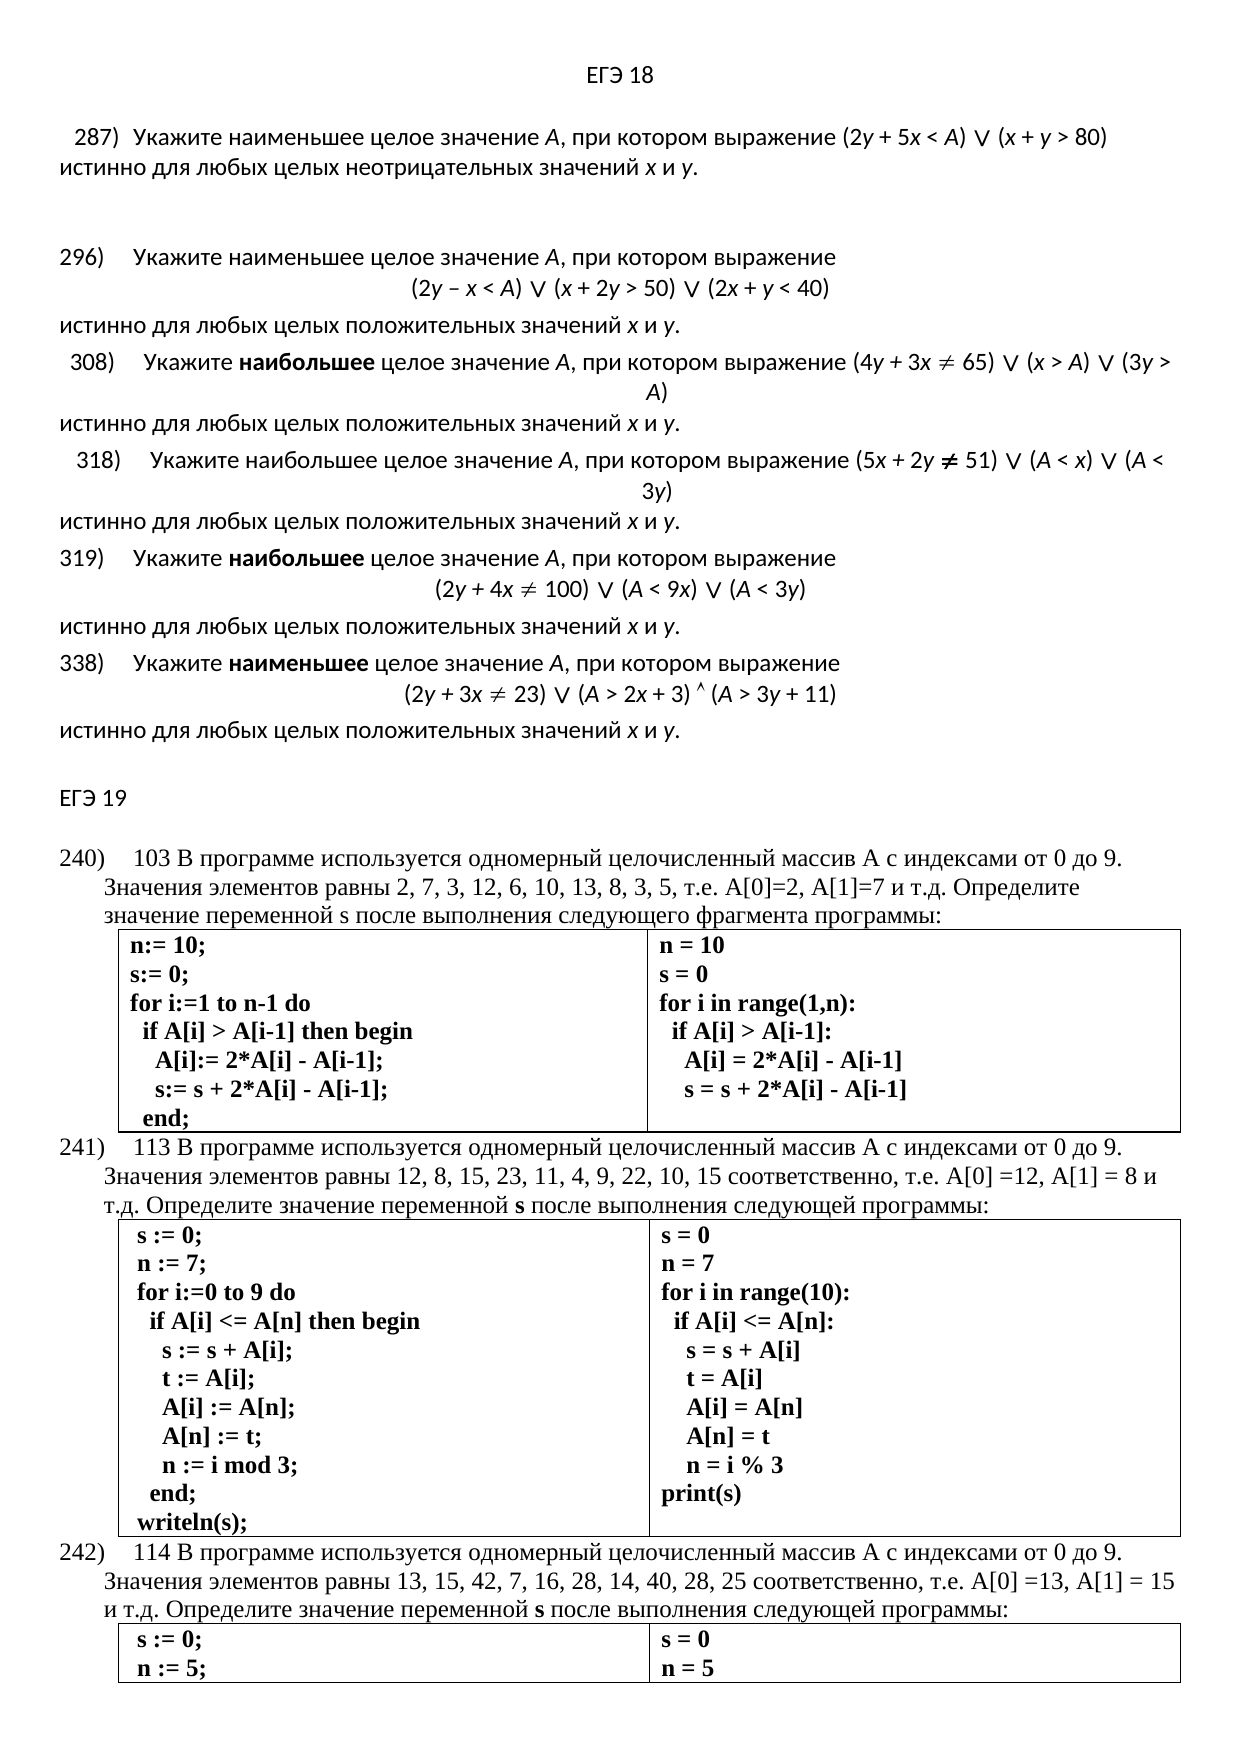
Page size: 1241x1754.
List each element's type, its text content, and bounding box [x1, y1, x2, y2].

subtitle истинно для любых целых положительных значений x и y. [59, 714, 1181, 745]
list Укажите наибольшее целое значение А, при котором выражение [59, 542, 1181, 573]
table_header n = 10 s = 0 for i in range(1,n): if A[i] > A[i-1]: A[i] = 2*A[i] - A[i-1] s = s + 2*A[i] - A[i-1] [648, 930, 1180, 1131]
list Укажите наименьшее целое значение А, при котором выражение [59, 647, 1181, 677]
subtitle истинно для любых целых неотрицательных значений x и y. [59, 151, 1181, 182]
list 113 В программе используется одномерный целочисленный массив A с индексами от 0 до 9. Значения элементов равны 12, 8, 15, 23, 11, 4, 9, 22, 10, 15 соответственно, т.е. A[0] =12, A[1] = 8 и т.д. Определите значение переменной s после выполнения следующей программы: [59, 1132, 1181, 1219]
list 103 В программе используется одномерный целочисленный массив A с индексами от 0 до 9. Значения элементов равны 2, 7, 3, 12, 6, 10, 13, 8, 3, 5, т.е. A[0]=2, A[1]=7 и т.д. Определите значение переменной s после выполнения следующего фрагмента программы: [59, 843, 1181, 929]
list 114 В программе используется одномерный целочисленный массив A с индексами от 0 до 9. Значения элементов равны 13, 15, 42, 7, 16, 28, 14, 40, 28, 25 соответственно, т.е. A[0] =13, A[1] = 15 и т.д. Определите значение переменной s после выполнения следующей программы: [59, 1537, 1181, 1623]
subtitle истинно для любых целых положительных значений x и y. [59, 309, 1181, 339]
list Укажите наименьшее целое значение А, при котором выражение [59, 241, 1181, 271]
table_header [119, 1624, 649, 1682]
subtitle истинно для любых целых положительных значений x и y. [59, 407, 1181, 438]
table_header n:= 10; s:= 0; for i:=1 to n-1 do if A[i] > A[i-1] then begin A[i]:= 2*A[i] - A[i-1]; s:= s + 2*A[i] - A[i-1]; end; [119, 930, 647, 1131]
table_header s = 0 n = 7 for i in range(10): if A[i] <= A[n]: s = s + A[i] t = A[i] A[i] = A[n] A[n] = t n = i % 3 print(s) [650, 1220, 1180, 1536]
list Укажите наименьшее целое значение А, при котором выражение (2y + 5x < A) ∨ (x + y > 80) [0, 120, 1181, 151]
table_header s := 0; n := 7; for i:=0 to 9 do if A[i] <= A[n] then begin s := s + A[i]; t := A[i]; A[i] := A[n]; A[n] := t; n := i mod 3; end; writeln(s); [119, 1220, 649, 1536]
subtitle истинно для любых целых положительных значений x и y. [59, 505, 1181, 536]
subtitle истинно для любых целых положительных значений x и y. [59, 610, 1181, 641]
subtitle (2y – x < A) ∨ (x + 2y > 50) ∨ (2x + y < 40) [59, 271, 1181, 302]
list Укажите наибольшее целое значение А, при котором выражение (4y + 3x 65) ∨ (x > A) ∨ (3y > A) [59, 346, 1181, 407]
subtitle (2y + 4x 100) ∨ (A < 9x) ∨ (A < 3y) [59, 573, 1181, 604]
list Укажите наибольшее целое значение А, при котором выражение (5x + 2y 51) ∨ (A < x) ∨ (A < 3y) [59, 444, 1181, 505]
text ЕГЭ 18 [59, 59, 1181, 89]
subtitle (2y + 3x 23) ∨ (A > 2x + 3) (A > 3y + 11) [59, 677, 1181, 708]
text ЕГЭ 19 [59, 782, 1181, 812]
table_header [650, 1624, 1180, 1682]
